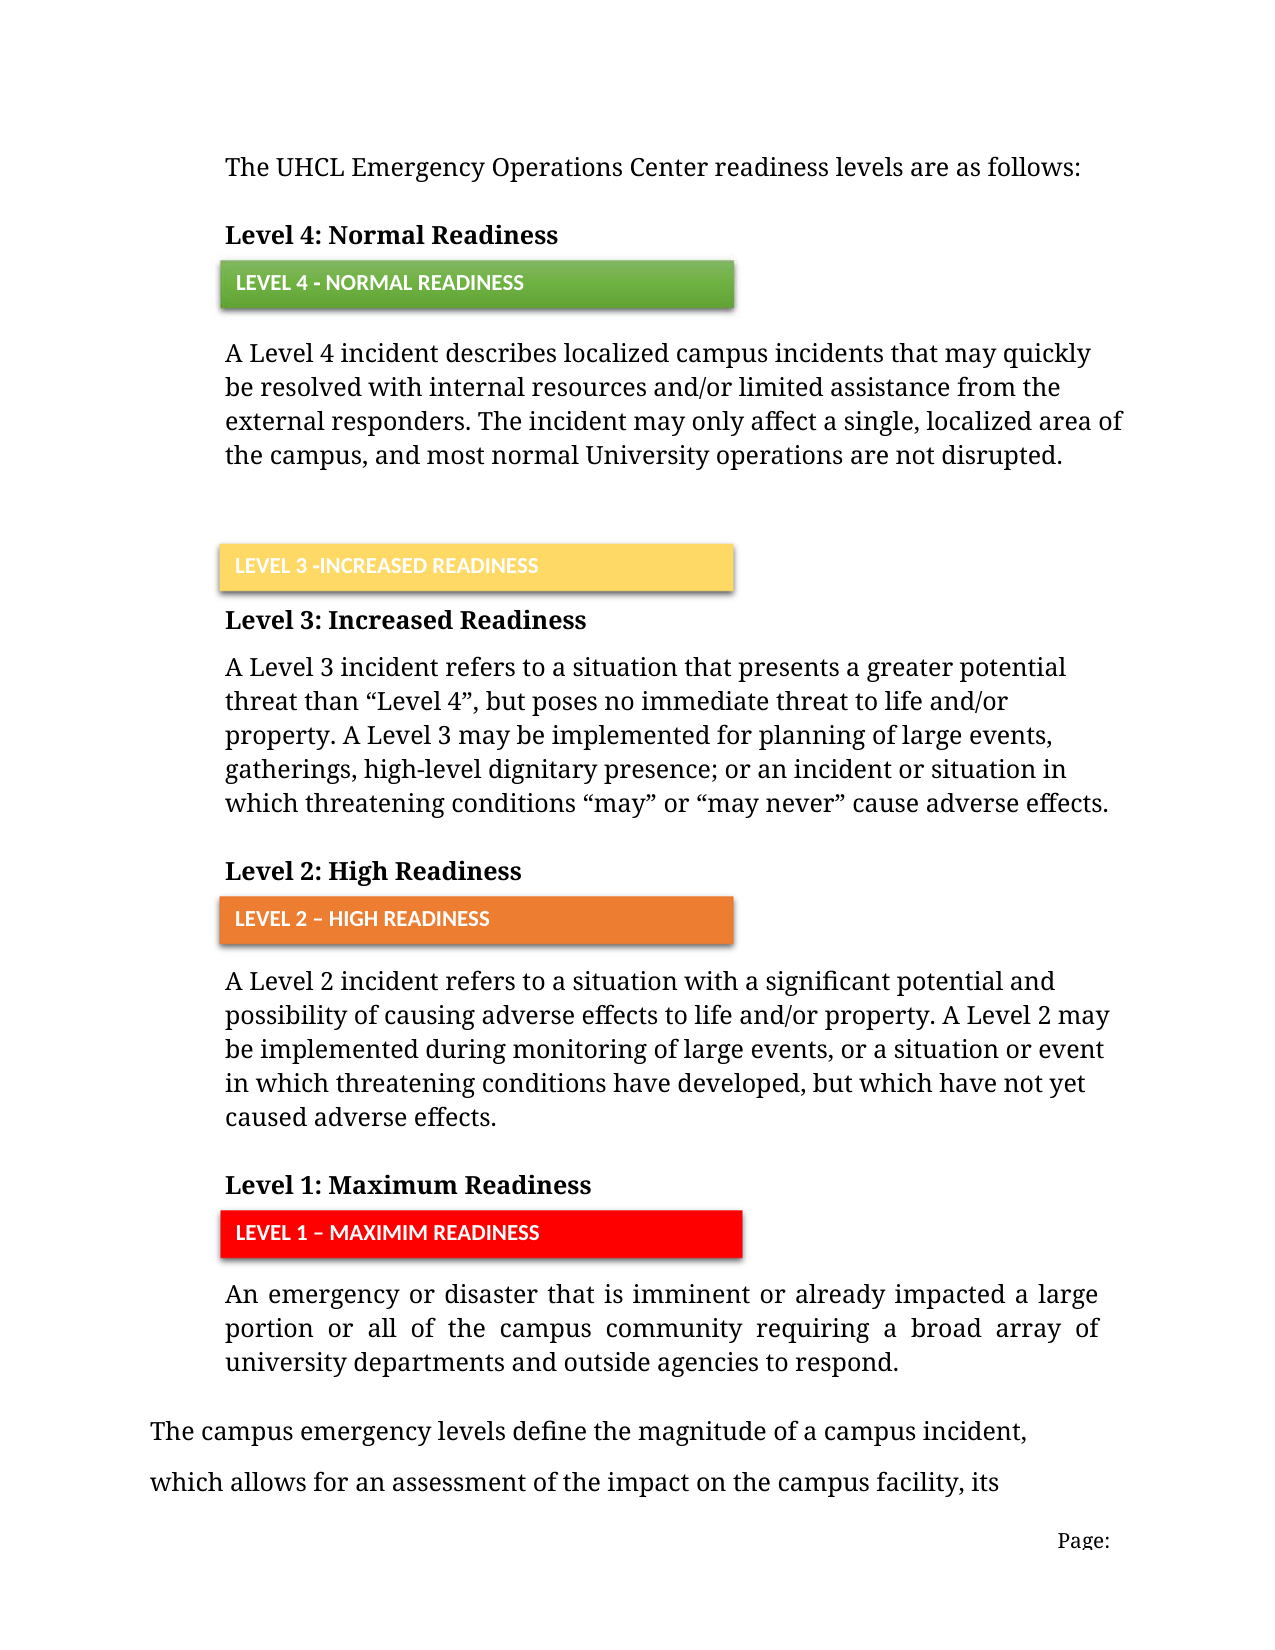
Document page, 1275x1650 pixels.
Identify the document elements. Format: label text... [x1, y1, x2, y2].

text The UHCL Emergency Operations Center readiness levels are as follows: [225, 150, 1169, 184]
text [150, 1414, 1107, 1499]
text A Level 3 incident refers to a situation that presents a greater potential threat than “Level 4”, but poses no immediate threat to life and/or property. A Level 3 may be implemented for planning of large events, gatherings, high-level dignitary presence; or an incident or situation in which threatening conditions “may” or “may never” cause adverse effects. [225, 649, 1124, 820]
text Level 4: Normal Readiness [225, 218, 1169, 252]
text An emergency or disaster that is imminent or already impacted a large portion or all of the campus community requiring a broad array of university departments and outside agencies to respond. [225, 1209, 1100, 1379]
text Level 2: High Readiness [225, 853, 1169, 888]
text Level 1: Maximum Readiness [225, 1167, 1169, 1201]
text A Level 2 incident refers to a situation with a significant potential and possibility of causing adverse effects to life and/or property. A Level 2 may be implemented during monitoring of large events, or a situation or event in which threatening conditions have developed, but which have not yet caused adverse effects. [225, 895, 1115, 1133]
picture [210, 253, 744, 321]
picture [212, 538, 742, 603]
text A Level 4 incident describes localized campus incidents that may quickly be resolved with internal resources and/or limited assistance from the external responders. The incident may only affect a single, localized area of the campus, and most normal University operations are not disrupted. [225, 336, 1126, 472]
picture [213, 1205, 751, 1270]
picture [212, 891, 742, 956]
